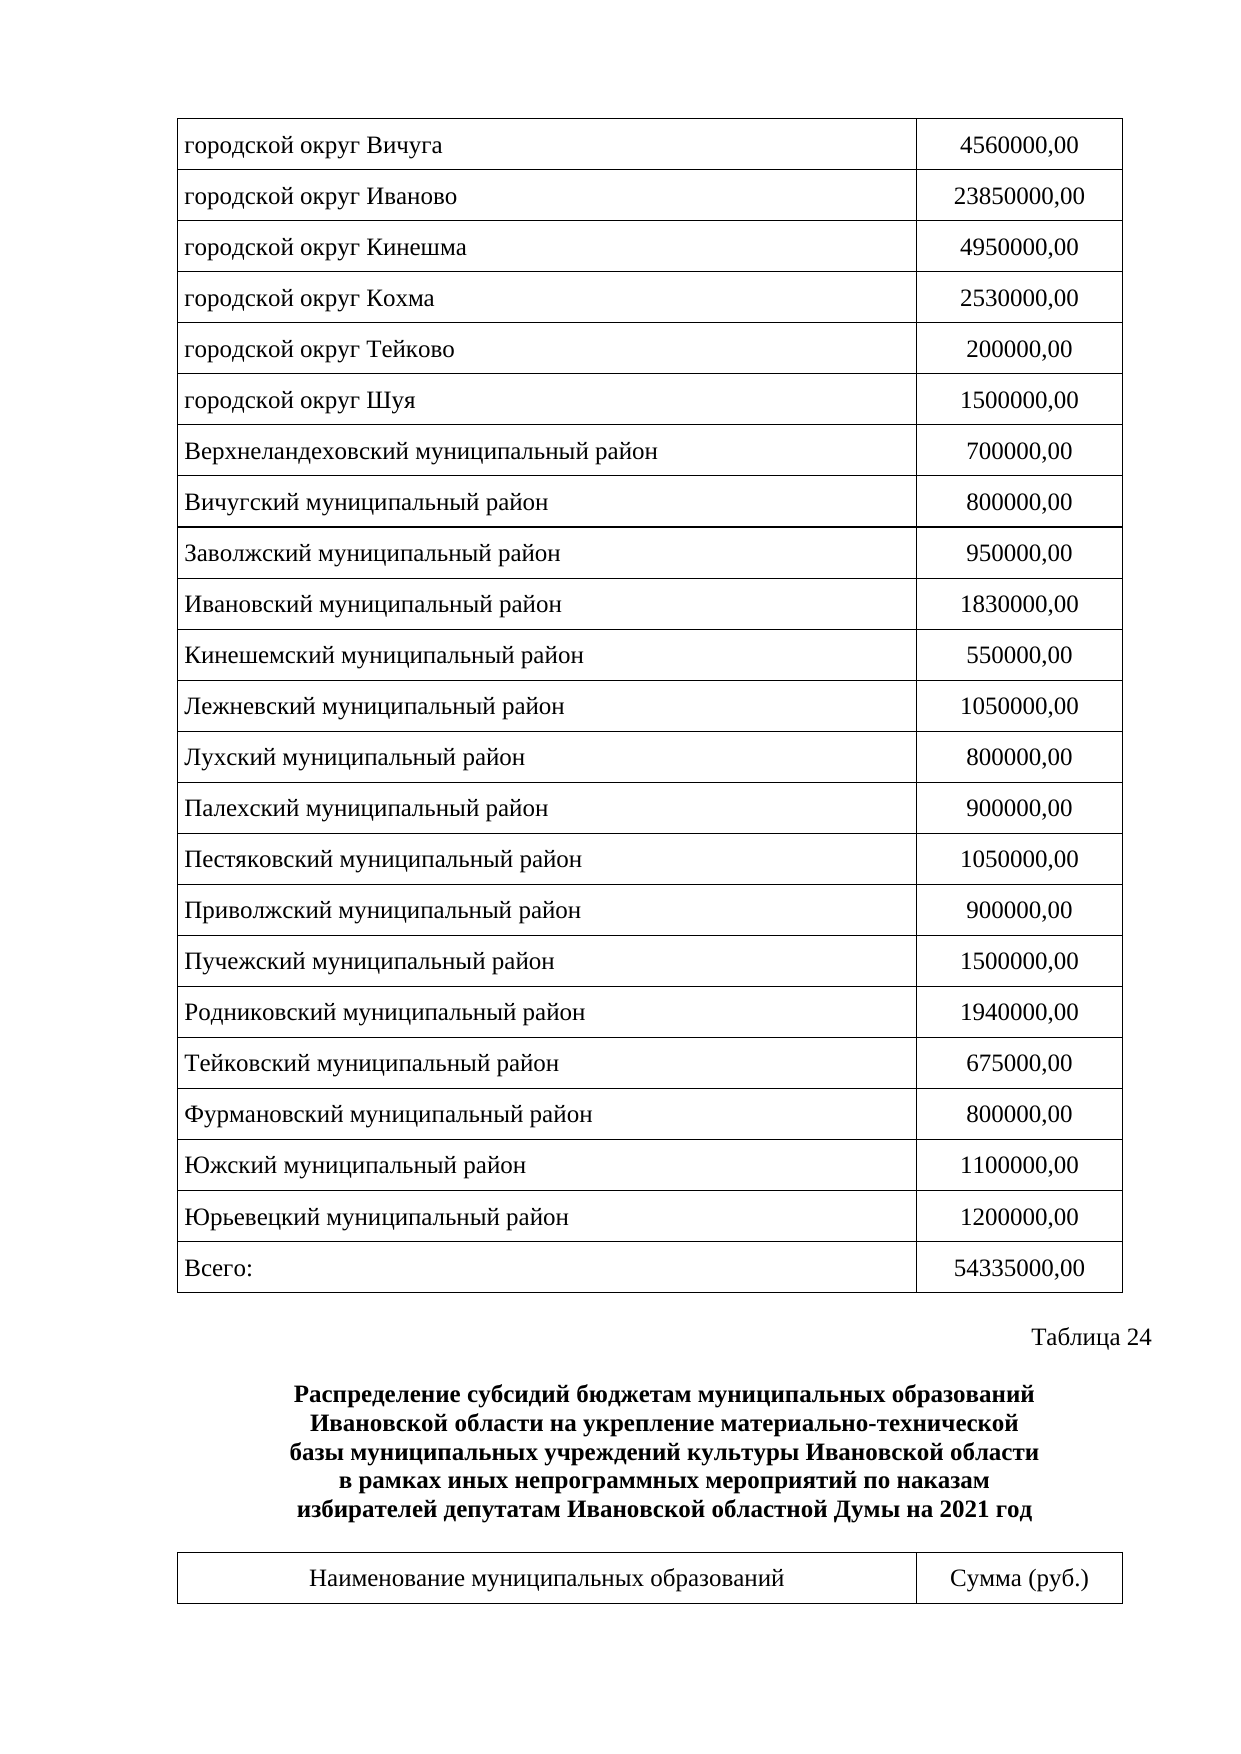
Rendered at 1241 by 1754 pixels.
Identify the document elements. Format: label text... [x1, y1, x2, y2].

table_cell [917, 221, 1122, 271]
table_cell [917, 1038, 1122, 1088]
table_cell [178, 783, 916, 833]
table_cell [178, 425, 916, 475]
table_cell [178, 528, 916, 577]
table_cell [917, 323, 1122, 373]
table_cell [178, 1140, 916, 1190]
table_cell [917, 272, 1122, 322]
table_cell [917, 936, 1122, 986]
title базы муниципальных учреждений культуры Ивановской области [177, 1437, 1152, 1466]
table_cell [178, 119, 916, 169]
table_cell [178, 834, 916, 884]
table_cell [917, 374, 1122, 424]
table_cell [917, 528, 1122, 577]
title Ивановской области на укрепление материально-технической [177, 1408, 1152, 1437]
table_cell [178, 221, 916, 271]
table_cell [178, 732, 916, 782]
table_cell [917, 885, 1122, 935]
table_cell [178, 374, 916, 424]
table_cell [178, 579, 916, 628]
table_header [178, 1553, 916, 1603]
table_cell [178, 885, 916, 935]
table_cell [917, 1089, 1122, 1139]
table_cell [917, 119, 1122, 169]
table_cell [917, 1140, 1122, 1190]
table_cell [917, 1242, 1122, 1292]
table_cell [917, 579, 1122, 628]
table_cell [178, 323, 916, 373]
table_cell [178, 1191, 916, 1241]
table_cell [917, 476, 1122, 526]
text Таблица 24 [177, 1322, 1152, 1351]
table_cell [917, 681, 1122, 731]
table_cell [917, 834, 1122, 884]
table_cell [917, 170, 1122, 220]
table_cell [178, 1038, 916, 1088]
title Распределение субсидий бюджетам муниципальных образований [177, 1379, 1152, 1408]
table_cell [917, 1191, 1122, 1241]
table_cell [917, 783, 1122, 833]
title избирателей депутатам Ивановской областной Думы на 2021 год [177, 1494, 1152, 1523]
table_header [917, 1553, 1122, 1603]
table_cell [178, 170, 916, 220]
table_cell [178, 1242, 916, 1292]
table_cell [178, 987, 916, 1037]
title в рамках иных непрограммных мероприятий по наказам [177, 1466, 1152, 1494]
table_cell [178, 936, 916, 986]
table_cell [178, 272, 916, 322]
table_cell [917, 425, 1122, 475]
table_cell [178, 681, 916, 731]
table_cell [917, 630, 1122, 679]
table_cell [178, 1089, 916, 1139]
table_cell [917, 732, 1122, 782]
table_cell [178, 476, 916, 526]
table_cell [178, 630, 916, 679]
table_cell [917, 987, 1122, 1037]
